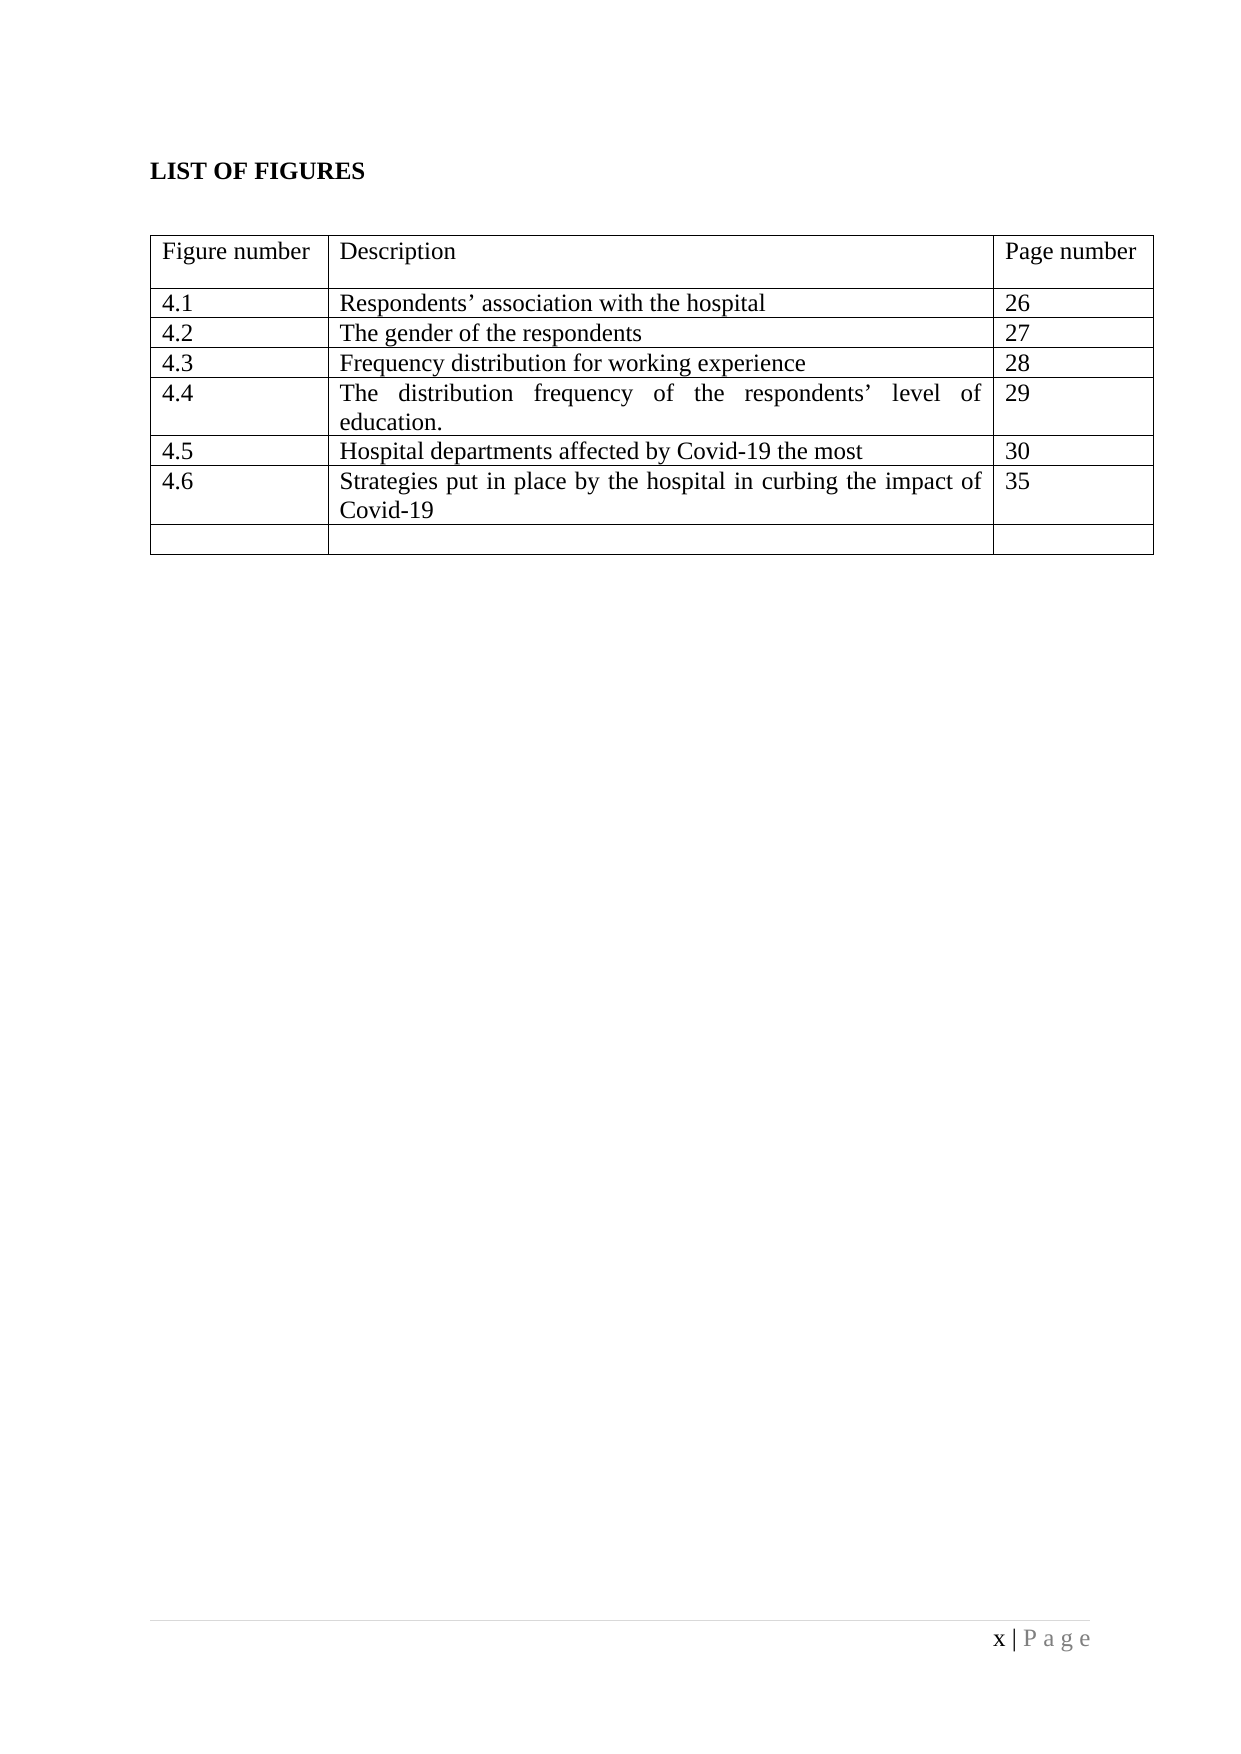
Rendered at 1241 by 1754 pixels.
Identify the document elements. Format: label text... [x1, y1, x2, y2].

table_cell Strategies put in place by the hospital in curbing the impact of Covid-19 [329, 466, 993, 524]
table_cell The distribution frequency of the respondents’ level of education. [329, 378, 993, 435]
table_cell 30 [994, 436, 1153, 465]
table_cell The gender of the respondents [329, 318, 993, 347]
table_cell Hospital departments affected by Covid-19 the most [329, 436, 993, 465]
table_header Figure number [151, 236, 328, 287]
table_cell 4.2 [151, 318, 328, 347]
table_cell 28 [994, 348, 1153, 377]
table_cell Frequency distribution for working experience [329, 348, 993, 377]
table_cell 35 [994, 466, 1153, 524]
table_cell 4.3 [151, 348, 328, 377]
table_header Description [329, 236, 993, 287]
subtitle LIST OF FIGURES [150, 156, 1090, 185]
table_cell 26 [994, 289, 1153, 317]
table_cell 27 [994, 318, 1153, 347]
table_cell 29 [994, 378, 1153, 435]
table_cell 4.1 [151, 289, 328, 317]
table_cell [151, 525, 328, 553]
table_cell 4.6 [151, 466, 328, 524]
table_cell Respondents’ association with the hospital [329, 289, 993, 317]
table_cell 4.4 [151, 378, 328, 435]
table_cell [329, 525, 993, 553]
table_cell [994, 525, 1153, 553]
table_cell 4.5 [151, 436, 328, 465]
table_header Page number [994, 236, 1153, 287]
